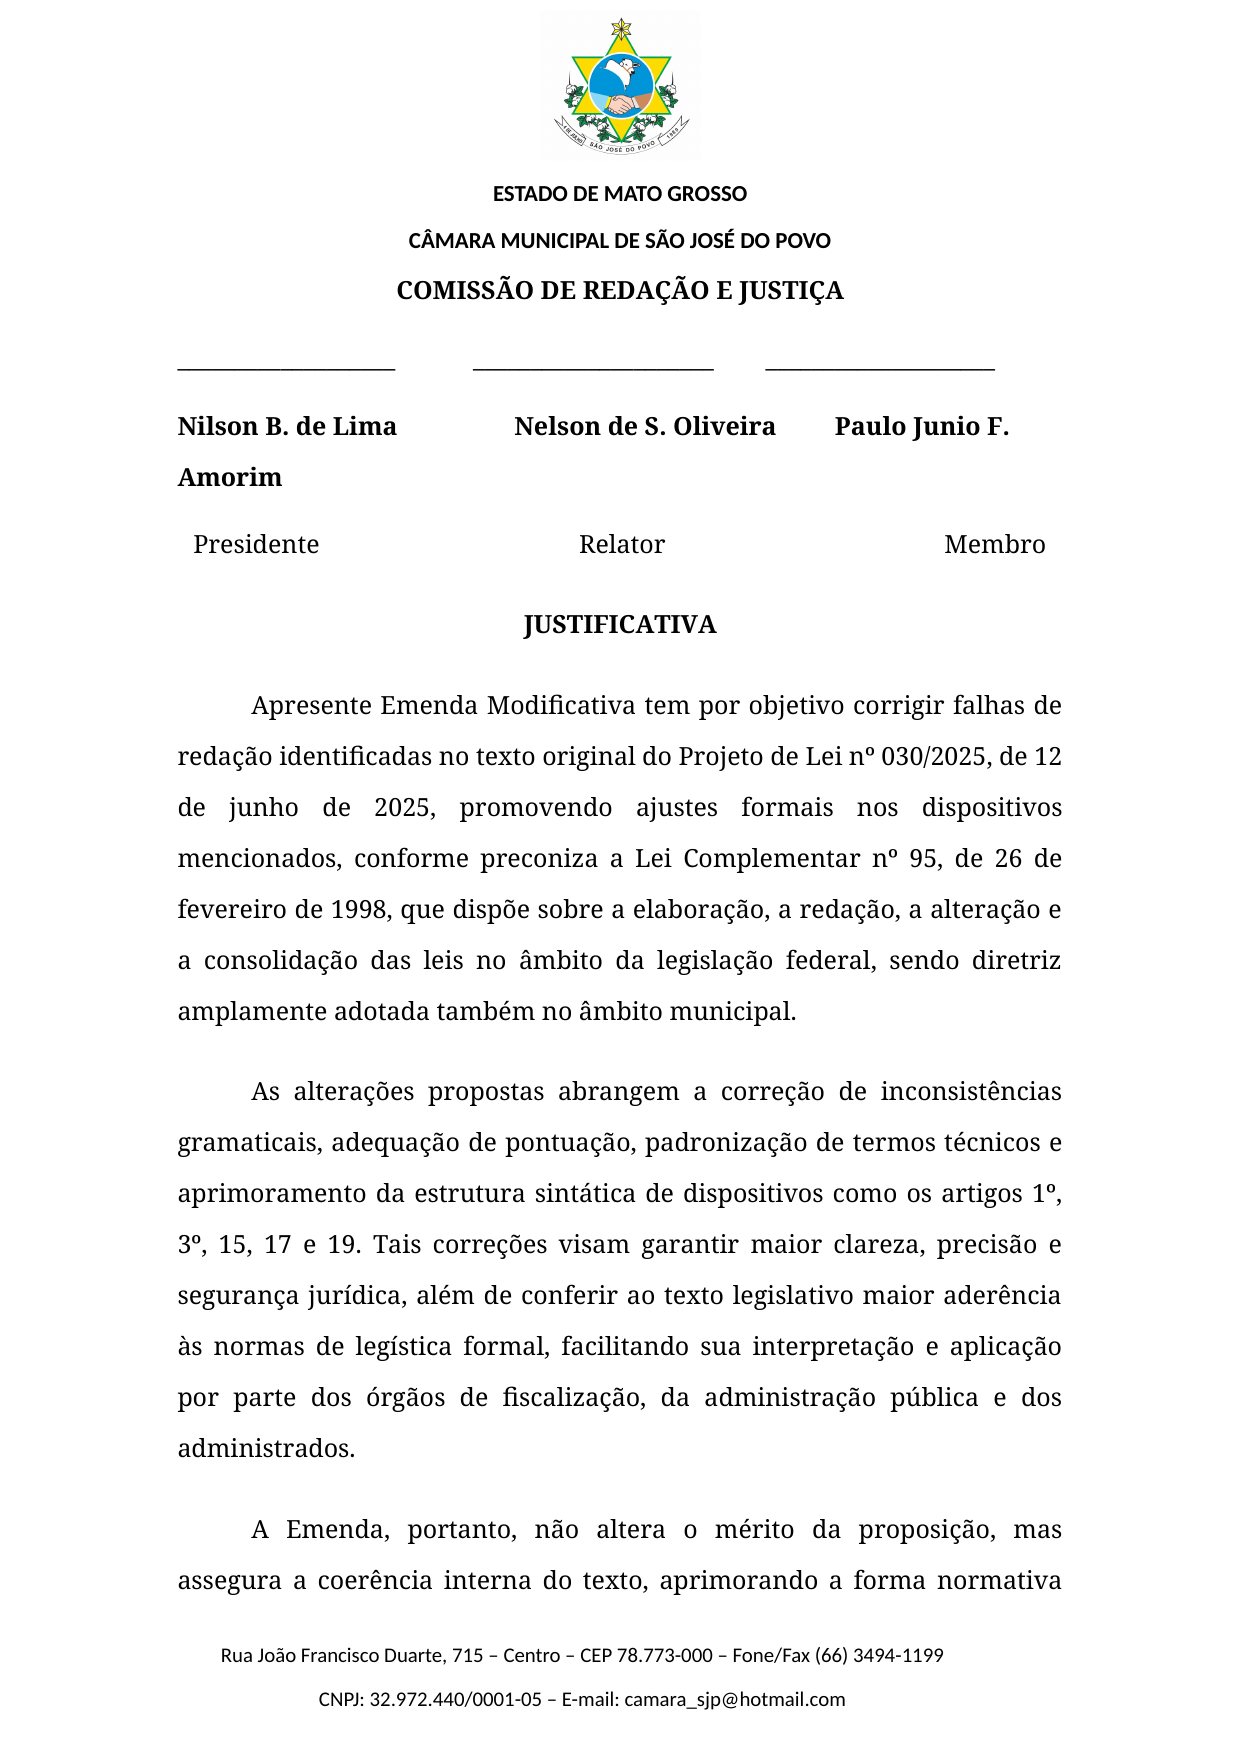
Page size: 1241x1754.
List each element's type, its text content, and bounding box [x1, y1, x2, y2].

text Presidente Relator Membro [177, 527, 1063, 561]
text As alterações propostas abrangem a correção de inconsistências gramaticais, adequação de pontuação, padronização de termos técnicos e aprimoramento da estrutura sintática de dispositivos como os artigos 1º, 3º, 15, 17 e 19. Tais correções visam garantir maior clareza, precisão e segurança jurídica, além de conferir ao texto legislativo maior aderência às normas de legística formal, facilitando sua interpretação e aplicação por parte dos órgãos de fiscalização, da administração pública e dos administrados. [177, 1074, 1063, 1465]
text JUSTIFICATIVA [177, 607, 1063, 641]
text Apresente Emenda Modificativa tem por objetivo corrigir falhas de redação identificadas no texto original do Projeto de Lei nº 030/2025, de 12 de junho de 2025, promovendo ajustes formais nos dispositivos mencionados, conforme preconiza a Lei Complementar nº 95, de 26 de fevereiro de 1998, que dispõe sobre a elaboração, a redação, a alteração e a consolidação das leis no âmbito da legislação federal, sendo diretriz amplamente adotada também no âmbito municipal. [177, 687, 1063, 1028]
text COMISSÃO DE REDAÇÃO E JUSTIÇA [177, 273, 1063, 307]
picture [539, 11, 701, 161]
text ___________________ _____________________ ____________________ [177, 341, 1063, 374]
text Nilson B. de Lima Nelson de S. Oliveira Paulo Junio F. Amorim [177, 408, 1063, 493]
